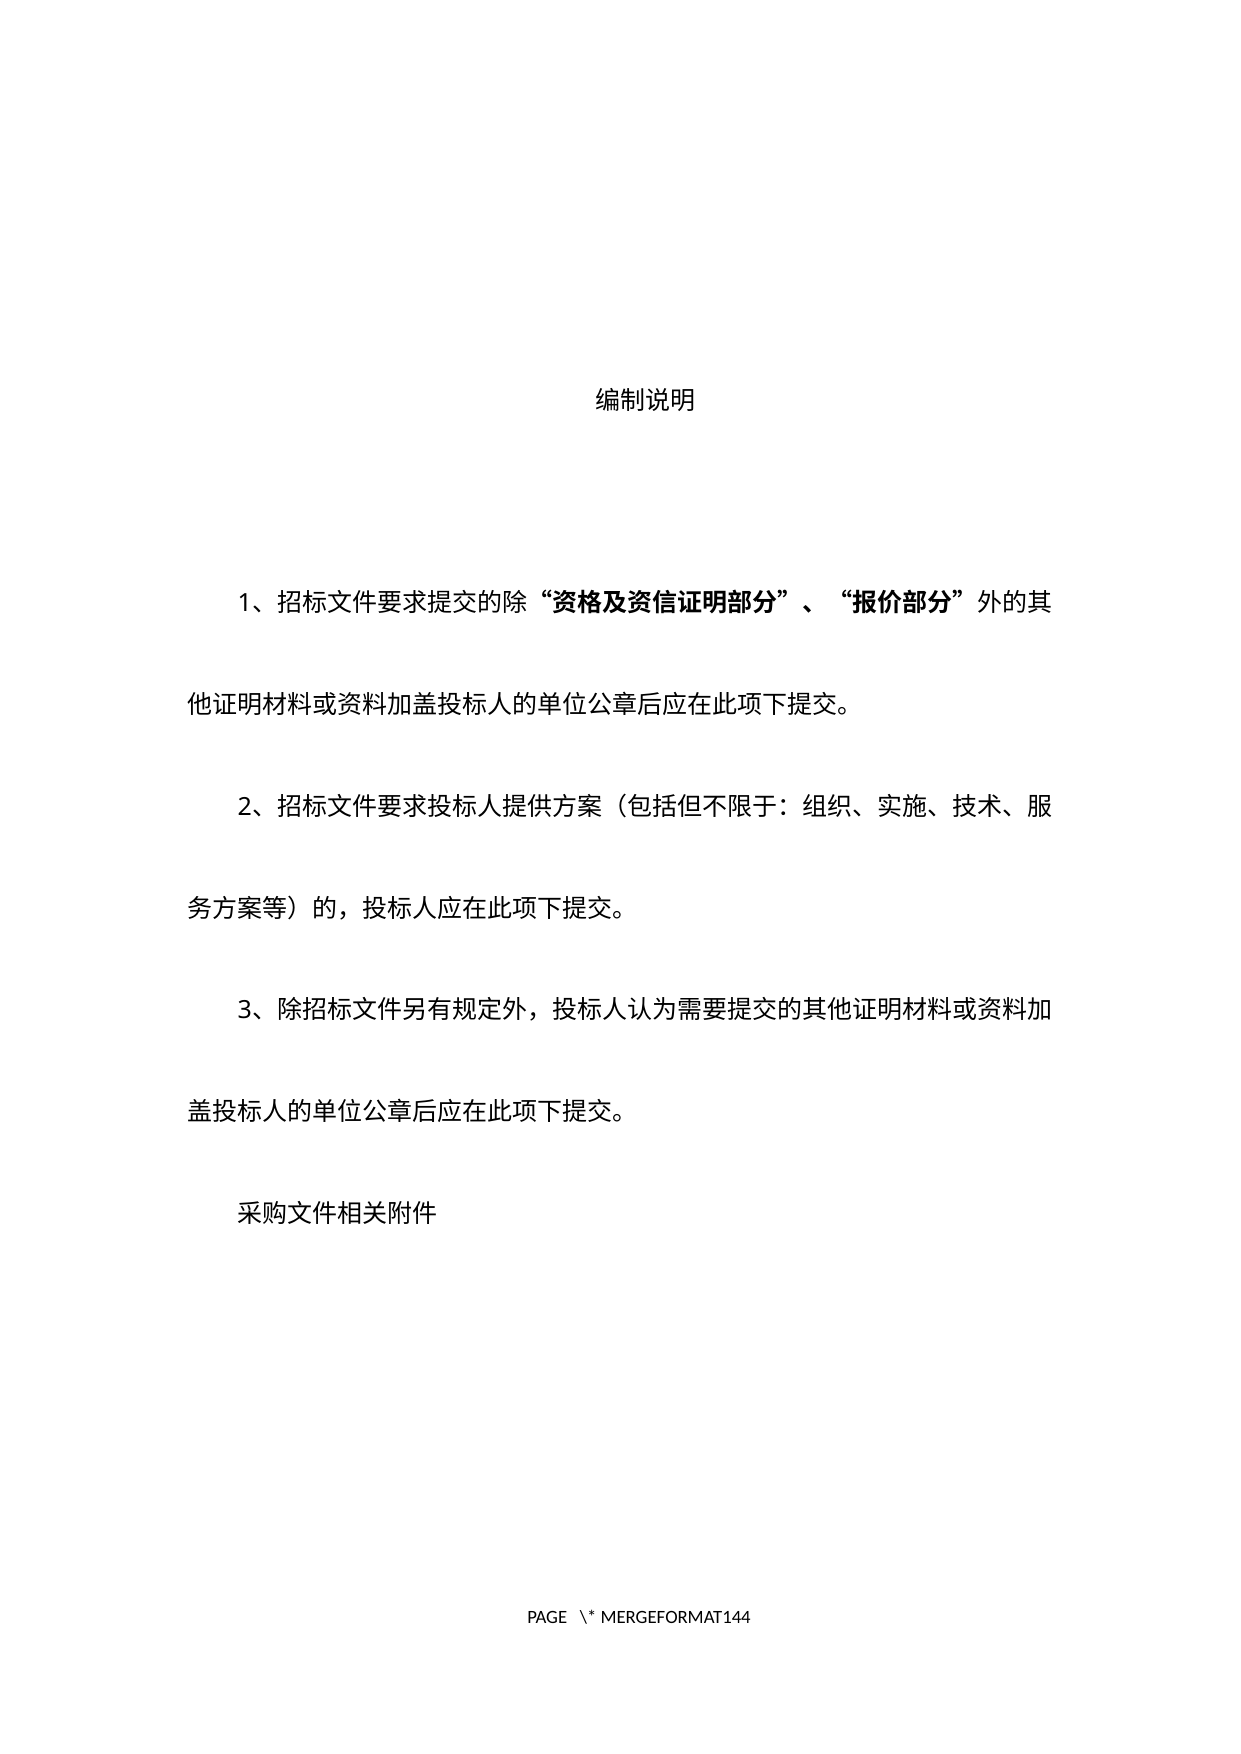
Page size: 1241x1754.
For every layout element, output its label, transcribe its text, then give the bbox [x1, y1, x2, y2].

text 编制说明 [187, 365, 1053, 433]
text 3、除招标文件另有规定外，投标人认为需要提交的其他证明材料或资料加盖投标人的单位公章后应在此项下提交。 [187, 974, 1053, 1144]
text 采购文件相关附件 [237, 1178, 1053, 1246]
text 2、招标文件要求投标人提供方案（包括但不限于：组织、实施、技术、服务方案等）的，投标人应在此项下提交。 [187, 771, 1053, 940]
text 1、招标文件要求提交的除“资格及资信证明部分”、“报价部分”外的其他证明材料或资料加盖投标人的单位公章后应在此项下提交。 [187, 567, 1053, 737]
